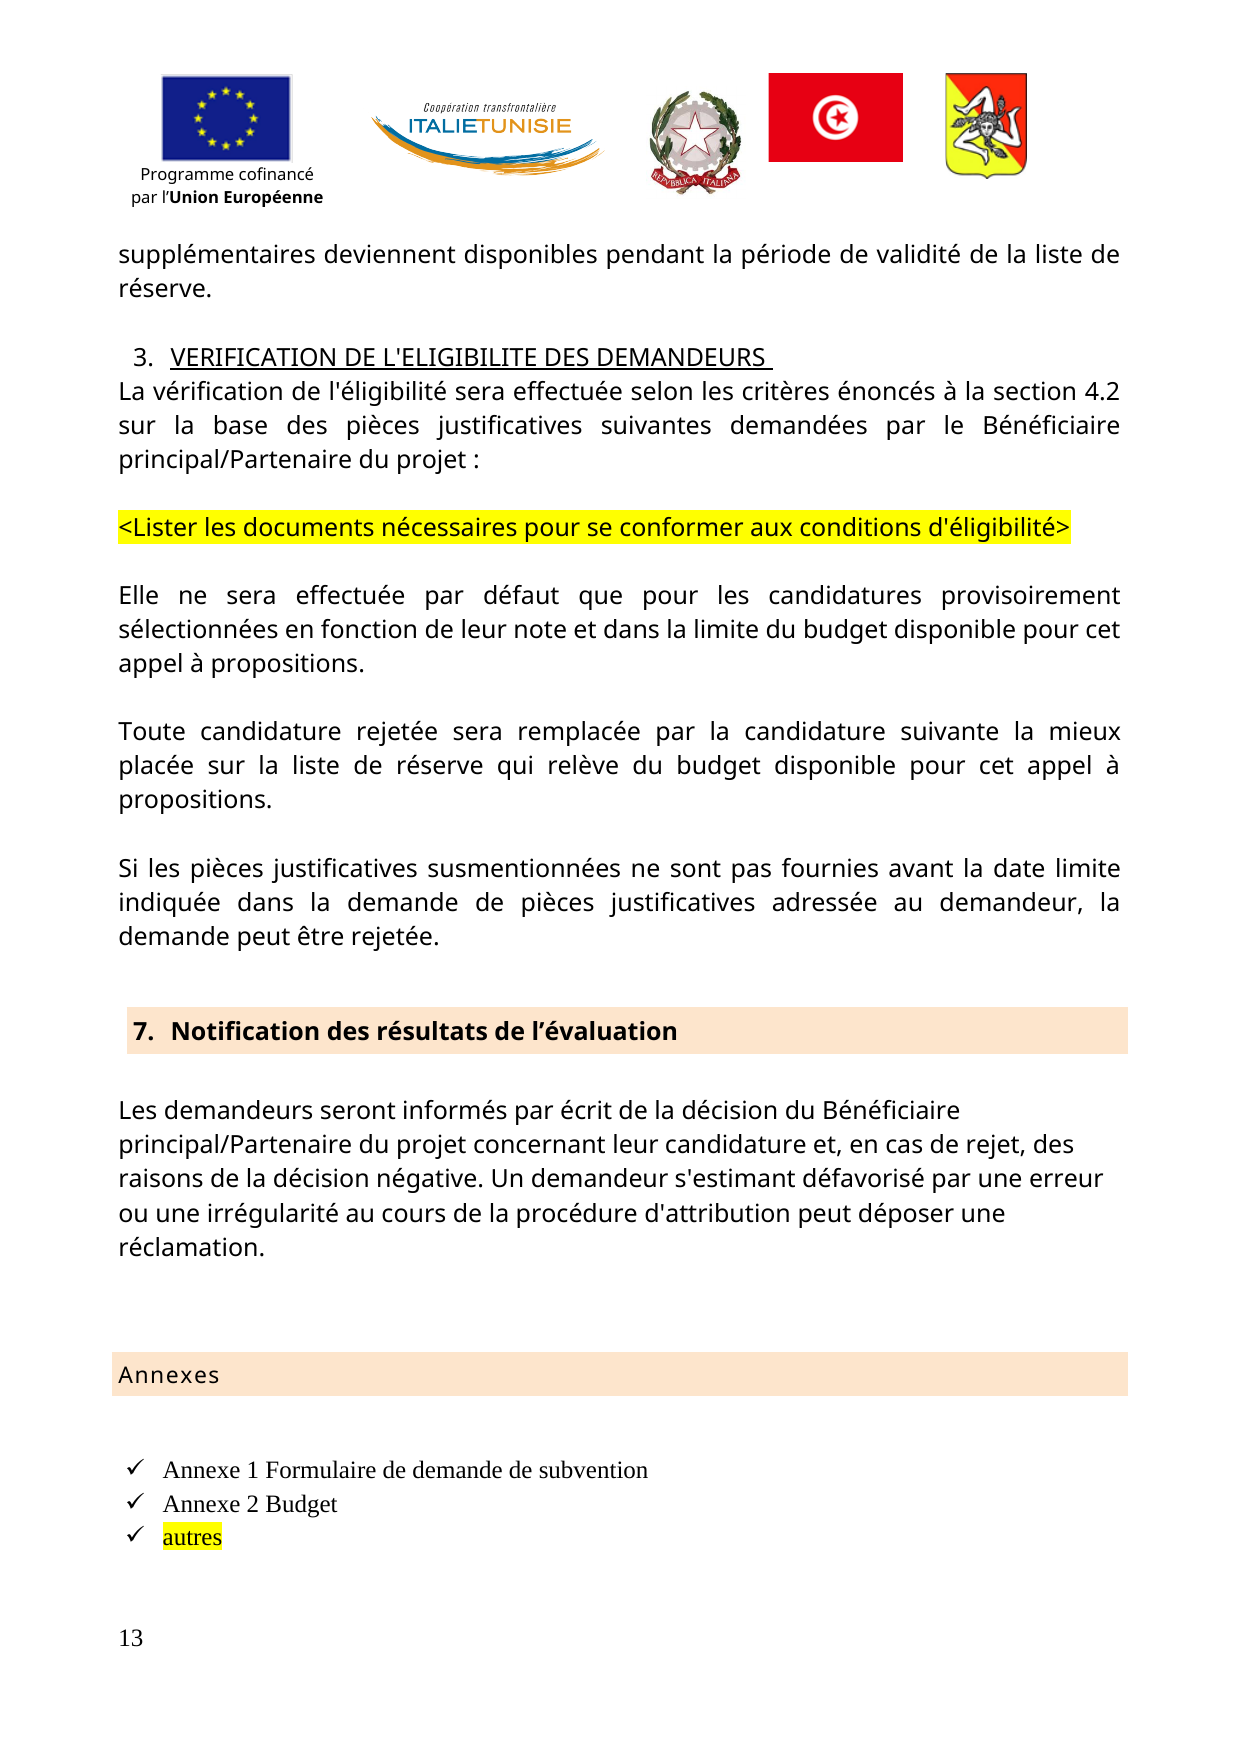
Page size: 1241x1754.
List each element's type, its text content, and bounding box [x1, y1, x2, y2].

text Les demandeurs seront informés par écrit de la décision du Bénéficiaire principal/Partenaire du projet concernant leur candidature et, en cas de rejet, des raisons de la décision négative. Un demandeur s'estimant défavorisé par une erreur ou une irrégularité au cours de la procédure d'attribution peut déposer une réclamation. [118, 1093, 1122, 1263]
picture [160, 73, 294, 163]
picture [945, 73, 1027, 179]
picture [768, 73, 903, 162]
text Toute candidature rejetée sera remplacée par la candidature suivante la mieux placée sur la liste de réserve qui relève du budget disponible pour cet appel à propositions. [118, 714, 1122, 816]
list autres [125, 1522, 1122, 1616]
text <Lister les documents nécessaires pour se conformer aux conditions d'éligibilité> [118, 509, 1122, 544]
picture [362, 73, 614, 199]
list VERIFICATION DE L'ELIGIBILITE DES DEMANDEURS [133, 339, 1122, 373]
text Elle ne sera effectuée par défaut que pour les candidatures provisoirement sélectionnées en fonction de leur note et dans la limite du budget disponible pour cet appel à propositions. [118, 578, 1122, 680]
list Notification des résultats de l’évaluation [133, 1014, 1122, 1048]
list Annexe 1 Formulaire de demande de subvention [125, 1456, 1122, 1484]
text Si les pièces justificatives susmentionnées ne sont pas fournies avant la date limite indiquée dans la demande de pièces justificatives adressée au demandeur, la demande peut être rejetée. [118, 850, 1122, 952]
text Annexes [118, 1359, 1122, 1390]
text La vérification de l'éligibilité sera effectuée selon les critères énoncés à la section 4.2 sur la base des pièces justificatives suivantes demandées par le Bénéficiaire principal/Partenaire du projet : [118, 373, 1122, 476]
list Annexe 2 Budget [125, 1489, 1122, 1517]
picture [646, 86, 747, 199]
